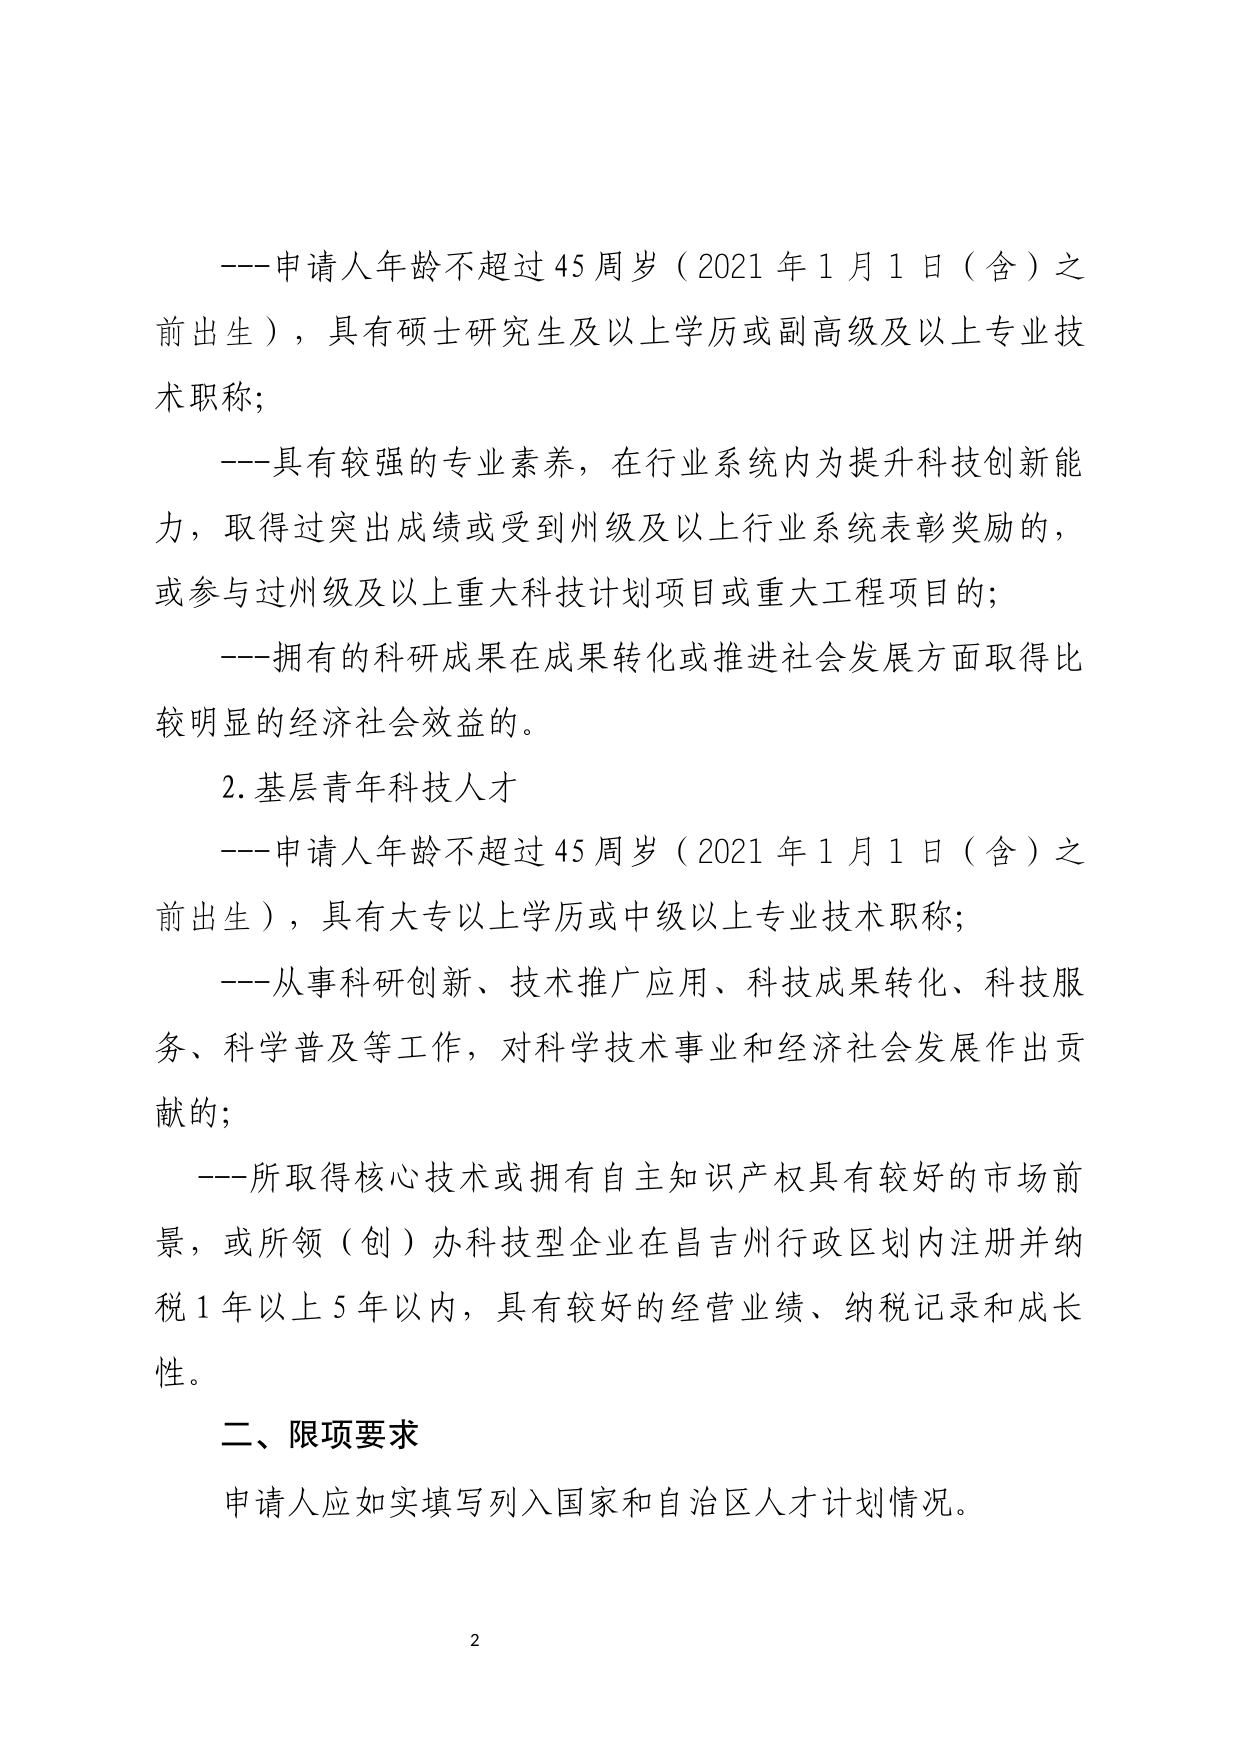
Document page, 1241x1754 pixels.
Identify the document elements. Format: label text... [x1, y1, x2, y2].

list 2.基层青年科技人才 [153, 753, 1087, 818]
text ---拥有的科研成果在成果转化或推进社会发展方面取得比较明显的经济社会效益的。 [153, 623, 1087, 753]
text ---从事科研创新、技术推广应用、科技成果转化、科技服务、科学普及等工作，对科学技术事业和经济社会发展作出贡献的； [153, 948, 1087, 1143]
text 申请人应如实填写列入国家和自治区人才计划情况。 [153, 1468, 1087, 1533]
list ---申请人年龄不超过45周岁（2021年1月1日（含）之前出生），具有大专以上学历或中级以上专业技术职称； [153, 818, 1087, 948]
list 限项要求 [153, 1403, 1087, 1468]
text ---所取得核心技术或拥有自主知识产权具有较好的市场前景，或所领（创）办科技型企业在昌吉州行政区划内注册并纳税1年以上5年以内，具有较好的经营业绩、纳税记录和成长性。 [153, 1143, 1087, 1403]
text ---具有较强的专业素养，在行业系统内为提升科技创新能力，取得过突出成绩或受到州级及以上行业系统表彰奖励的，或参与过州级及以上重大科技计划项目或重大工程项目的； [153, 428, 1087, 623]
text ---申请人年龄不超过45周岁（2021年1月1日（含）之前出生），具有硕士研究生及以上学历或副高级及以上专业技术职称； [153, 233, 1087, 428]
